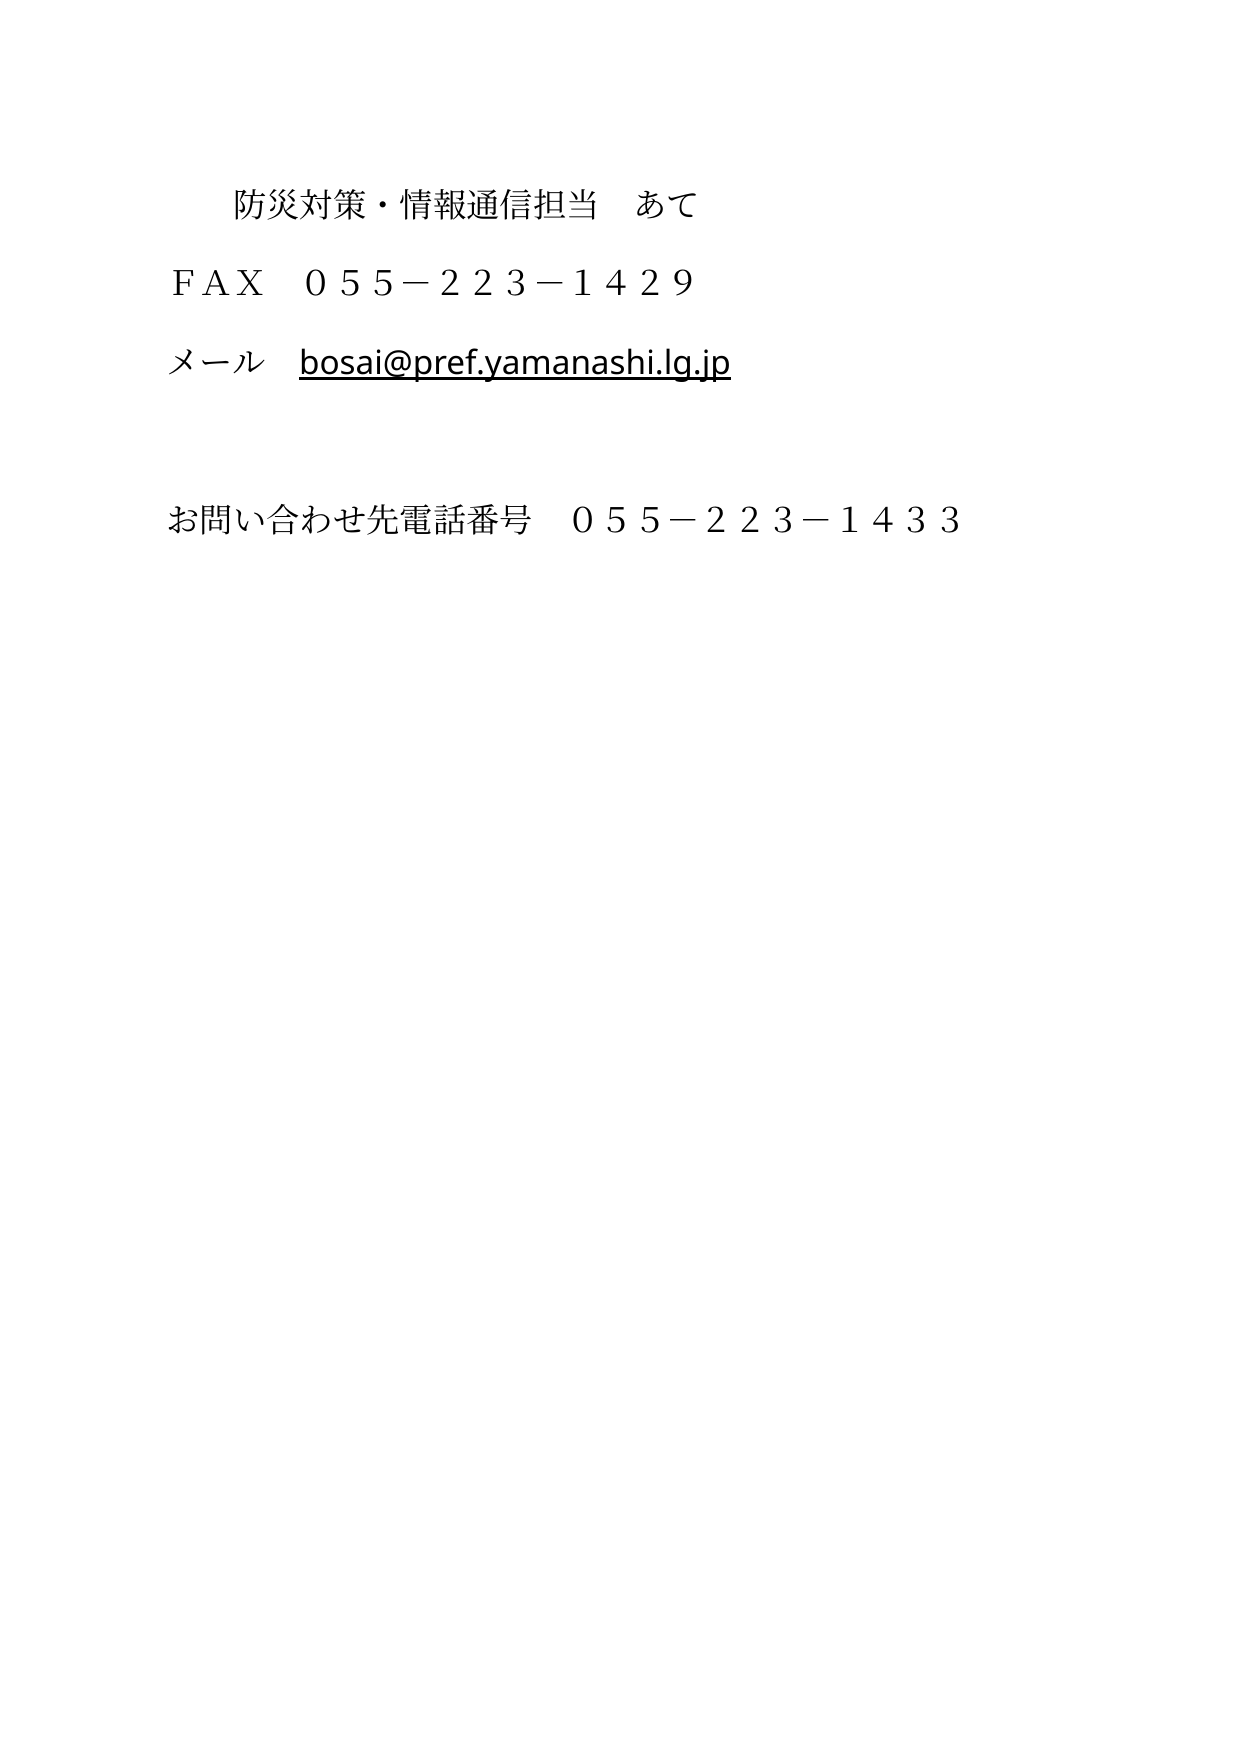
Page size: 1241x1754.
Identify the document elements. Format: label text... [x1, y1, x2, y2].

text ＦＡＸ ０５５－２２３－１４２９ [133, 242, 1093, 321]
text お問い合わせ先電話番号 ０５５－２２３－１４３３ [133, 478, 1093, 557]
text メール bosai@pref.yamanashi.lg.jp [133, 321, 1093, 399]
text 防災対策・情報通信担当 あて [133, 163, 1093, 242]
